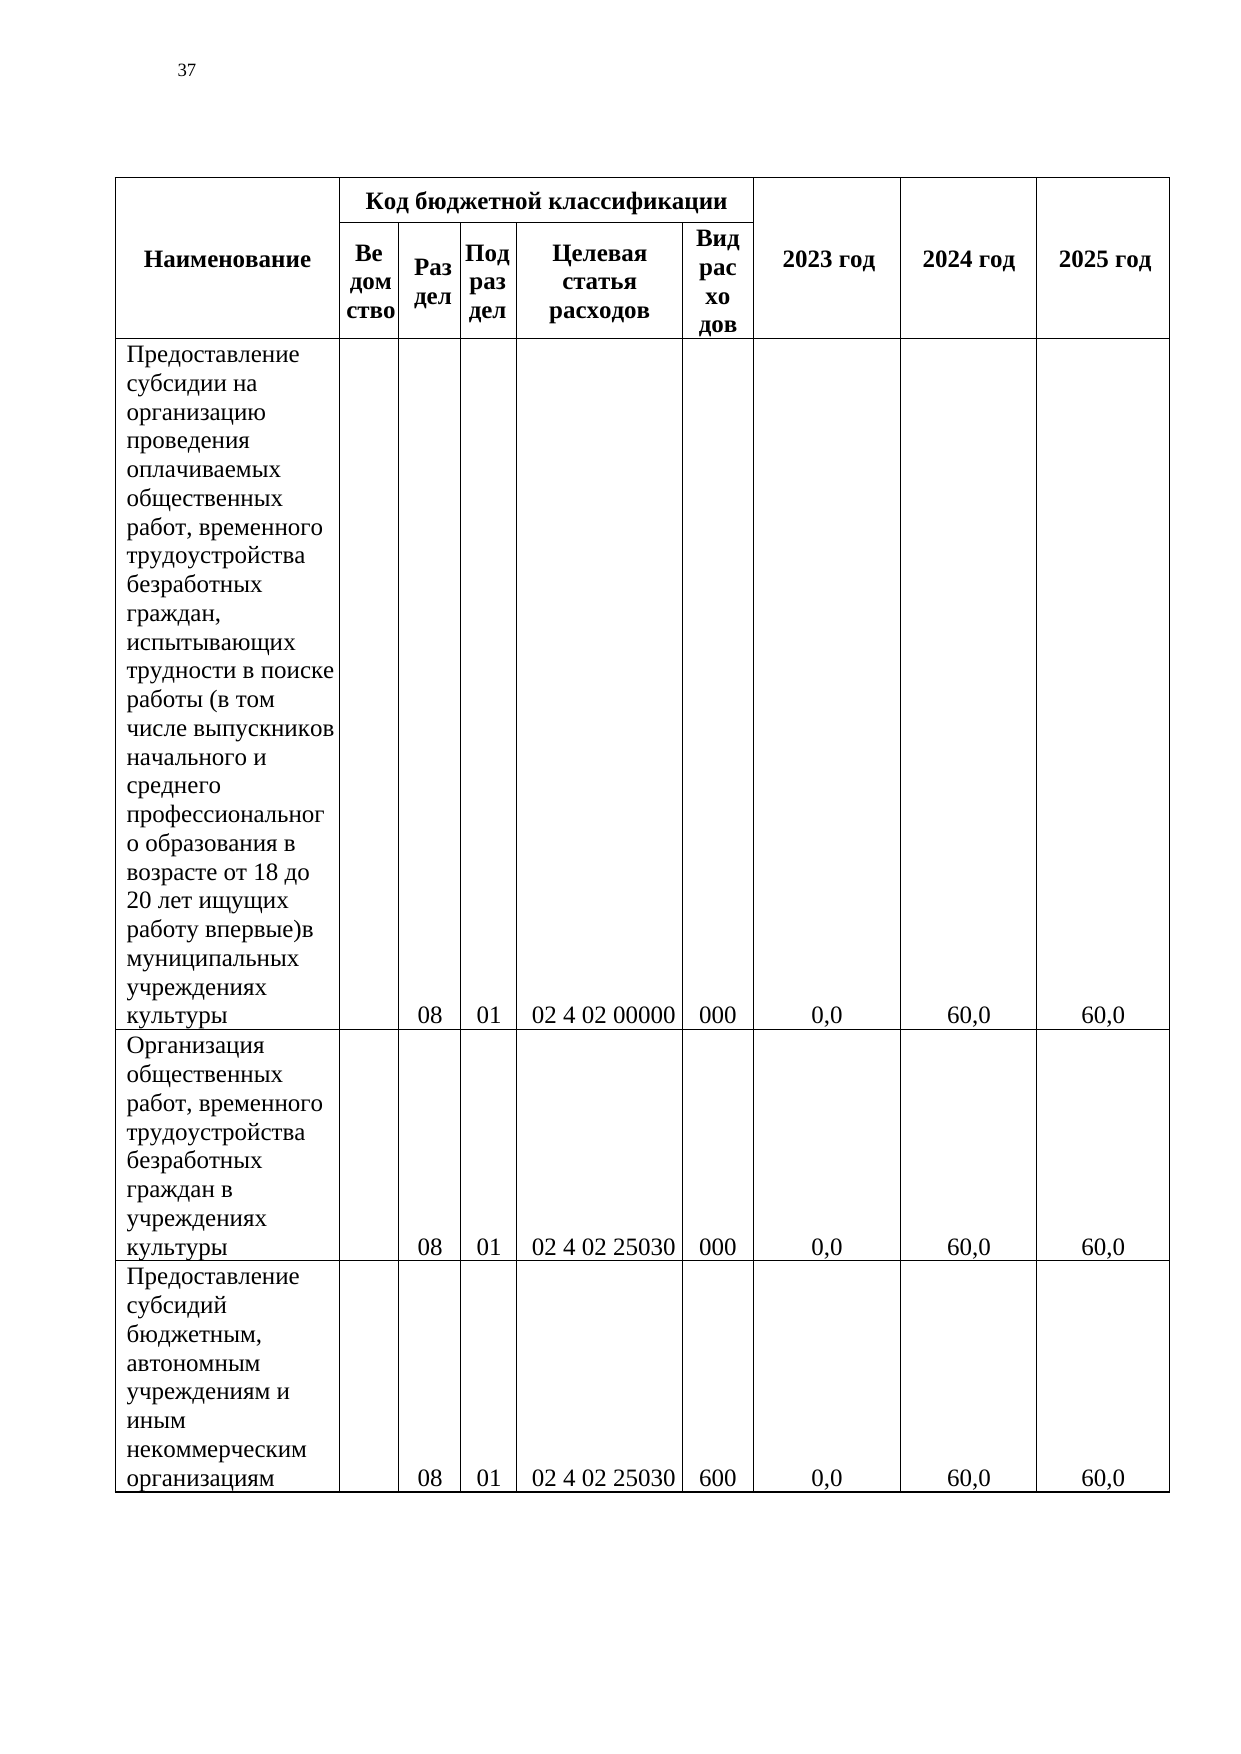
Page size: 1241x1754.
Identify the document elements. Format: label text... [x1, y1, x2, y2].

table_cell 60,0 [901, 1030, 1036, 1260]
table_cell 60,0 [901, 339, 1036, 1029]
table_cell Вид расхо дов [683, 223, 753, 338]
table_cell 08 [399, 1261, 460, 1491]
table_cell Подраз дел [461, 223, 516, 338]
table_header 2023 год [754, 178, 900, 338]
table_cell 02 4 02 25030 [517, 1030, 682, 1260]
table_cell Раз дел [399, 223, 460, 338]
table_cell 0,0 [754, 1261, 900, 1491]
table_cell Организация общественных работ, временного трудоустройства безработных граждан в учреждениях культуры [116, 1030, 339, 1260]
table_cell 02 4 02 00000 [517, 339, 682, 1029]
table_cell 0,0 [754, 339, 900, 1029]
table_cell Целевая статья расходов [517, 223, 682, 338]
table_cell 000 [683, 339, 753, 1029]
table_cell 08 [399, 1030, 460, 1260]
table_cell Ве дом ство [340, 223, 398, 338]
table_cell [340, 1030, 398, 1260]
table_header 2024 год [901, 178, 1036, 338]
table_cell 0,0 [754, 1030, 900, 1260]
table_cell Предоставление субсидий бюджетным, автономным учреждениям и иным некоммерческим организациям [116, 1261, 339, 1491]
table_header 2025 год [1037, 178, 1169, 338]
table_cell 60,0 [1037, 1030, 1169, 1260]
table_cell Предоставление субсидии на организацию проведения оплачиваемых общественных работ, временного трудоустройства безработных граждан, испытывающих трудности в поиске работы (в том числе выпускников начального и среднего профессионального образования в возрасте от 18 до 20 лет ищущих работу впервые)в муниципальных учреждениях культуры [116, 339, 339, 1029]
table_cell 60,0 [1037, 339, 1169, 1029]
table_cell 02 4 02 25030 [517, 1261, 682, 1491]
table_cell [340, 339, 398, 1029]
table_cell 000 [683, 1030, 753, 1260]
table_header Код бюджетной классификации [340, 178, 753, 222]
table_cell 01 [461, 339, 516, 1029]
table_cell 08 [399, 339, 460, 1029]
table_cell 01 [461, 1261, 516, 1491]
table_cell 60,0 [1037, 1261, 1169, 1491]
table_cell [340, 1261, 398, 1491]
table_header Наименование [116, 178, 339, 338]
table_cell 01 [461, 1030, 516, 1260]
table_cell 600 [683, 1261, 753, 1491]
table_cell 60,0 [901, 1261, 1036, 1491]
